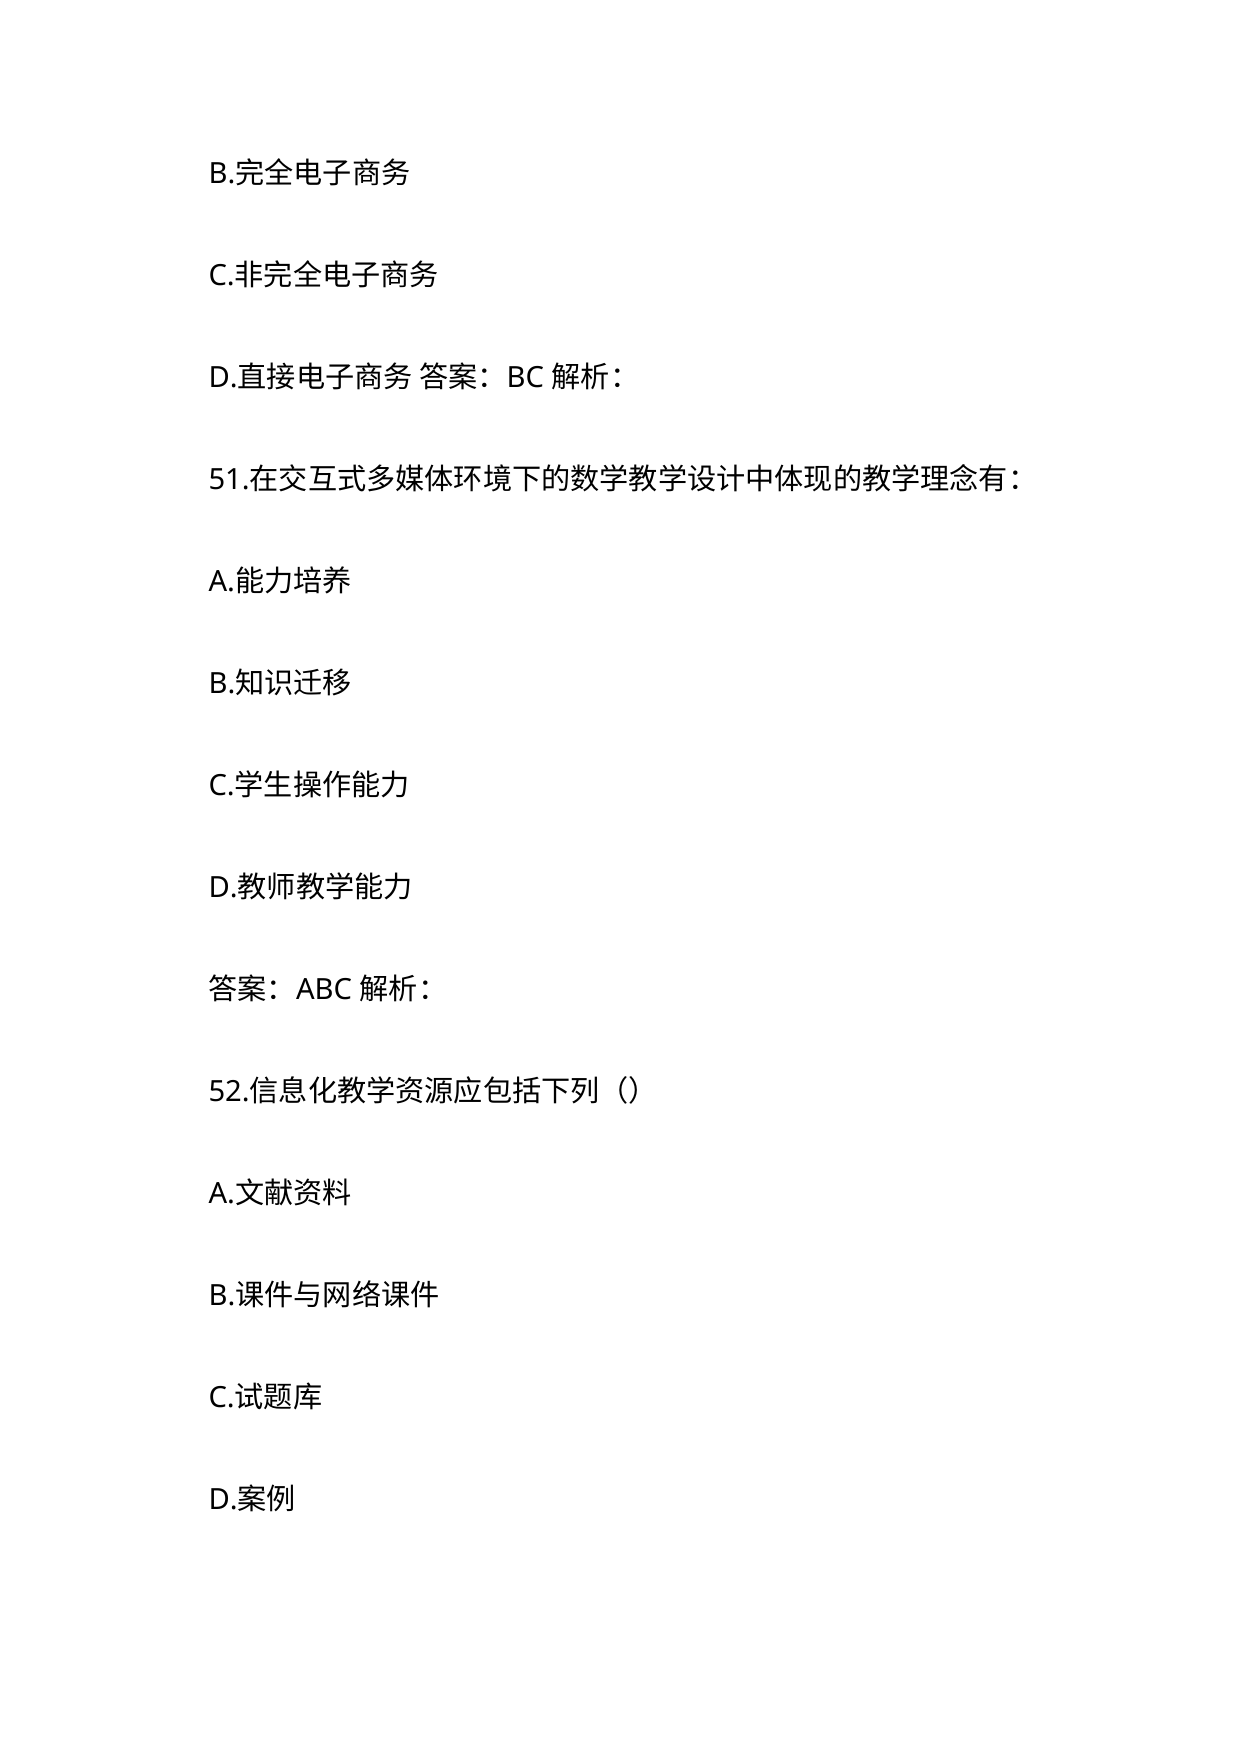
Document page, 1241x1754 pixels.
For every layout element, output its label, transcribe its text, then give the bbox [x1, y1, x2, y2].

text 答案：ABC 解析： [150, 966, 1090, 1008]
text C.学生操作能力 [150, 762, 1090, 804]
text B.完全电子商务 [150, 150, 1090, 192]
text D.教师教学能力 [150, 864, 1090, 906]
text 52.信息化教学资源应包括下列（） [150, 1068, 1090, 1110]
text C.非完全电子商务 [150, 252, 1090, 294]
text B.课件与网络课件 [150, 1272, 1090, 1314]
text 51.在交互式多媒体环境下的数学教学设计中体现的教学理念有： [150, 456, 1090, 498]
text B.知识迁移 [150, 660, 1090, 702]
text D.案例 [150, 1476, 1090, 1518]
text D.直接电子商务 答案：BC 解析： [150, 354, 1090, 396]
text C.试题库 [150, 1374, 1090, 1416]
text A.能力培养 [150, 558, 1090, 600]
text A.文献资料 [150, 1170, 1090, 1212]
